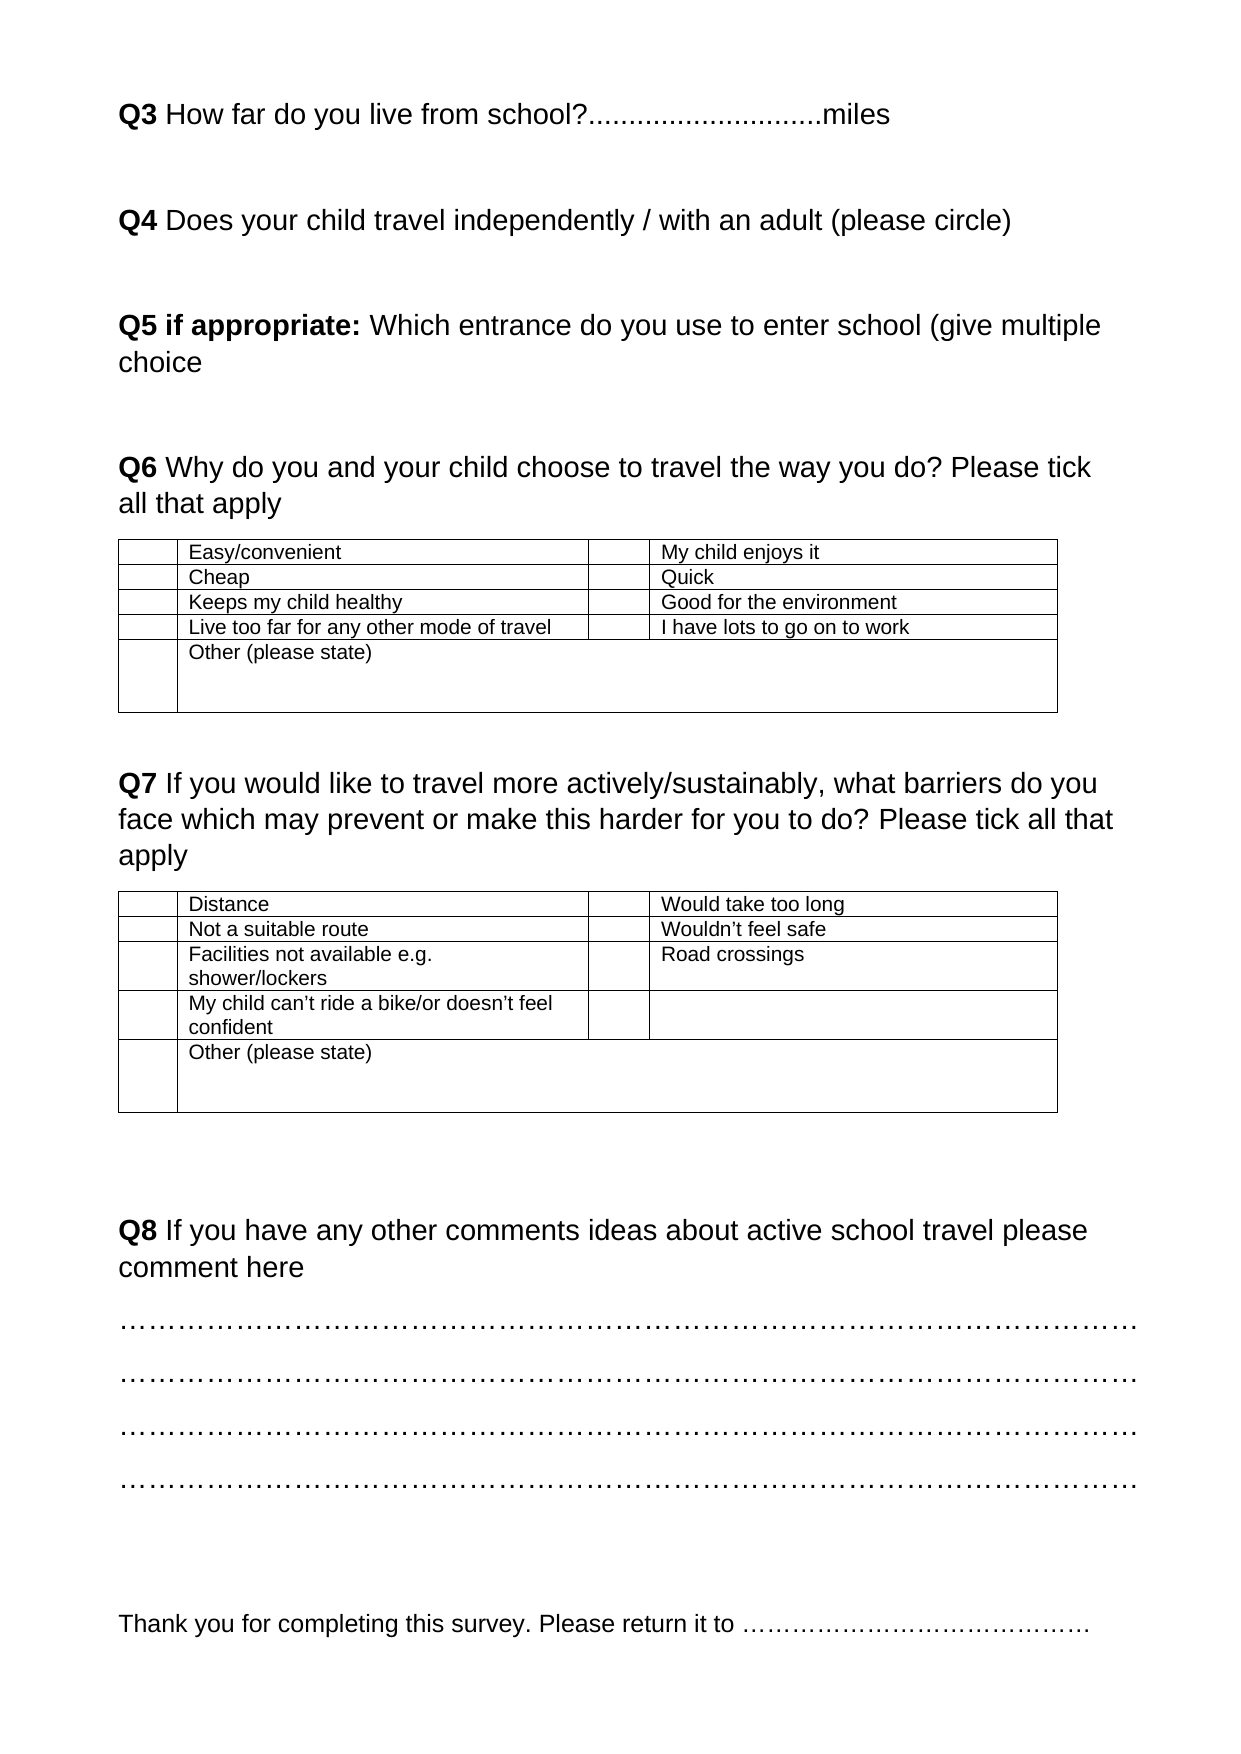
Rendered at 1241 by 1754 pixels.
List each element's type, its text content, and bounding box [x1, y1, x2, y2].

table_cell [119, 917, 177, 941]
table_header Would take too long [650, 892, 1057, 916]
text Q7 If you would like to travel more actively/sustainably, what barriers do you face which may prevent or make this harder for you to do? Please tick all that apply [118, 766, 1122, 872]
table_cell Facilities not available e.g. shower/lockers [178, 942, 588, 990]
table_cell Cheap [178, 565, 588, 589]
table_cell Keeps my child healthy [178, 590, 588, 614]
text Q4 Does your child travel independently / with an adult (please circle) [118, 203, 1122, 236]
table_header Easy/convenient [178, 540, 588, 564]
table_cell [589, 590, 649, 614]
table_cell Good for the environment [650, 590, 1057, 614]
table_cell [650, 991, 1057, 1039]
text Q5 if appropriate: Which entrance do you use to enter school (give multiple choice [118, 308, 1122, 378]
table_header My child enjoys it [650, 540, 1057, 564]
text …………………………………………………………………………………………… [118, 1355, 1154, 1389]
table_cell [589, 565, 649, 589]
text Q6 Why do you and your child choose to travel the way you do? Please tick all that apply [118, 450, 1122, 520]
table_cell I have lots to go on to work [650, 615, 1057, 639]
text Thank you for completing this survey. Please return it to …………………………………… [118, 1609, 1122, 1638]
table_cell [589, 615, 649, 639]
table_cell Other (please state) [178, 1040, 1057, 1112]
table_cell [119, 565, 177, 589]
table_cell [589, 917, 649, 941]
table_cell Not a suitable route [178, 917, 588, 941]
table_cell Wouldn’t feel safe [650, 917, 1057, 941]
text …………………………………………………………………………………………… [118, 1461, 1154, 1494]
table_header [119, 540, 177, 564]
table_cell [119, 991, 177, 1039]
table_header Distance [178, 892, 588, 916]
text Q8 If you have any other comments ideas about active school travel please comment here [118, 1213, 1154, 1283]
table_cell [119, 1040, 177, 1112]
table_cell My child can’t ride a bike/or doesn’t feel confident [178, 991, 588, 1039]
table_cell Live too far for any other mode of travel [178, 615, 588, 639]
table_cell [589, 991, 649, 1039]
table_cell [119, 615, 177, 639]
table_header [589, 892, 649, 916]
table_header [119, 892, 177, 916]
table_cell Other (please state) [178, 640, 1057, 712]
table_cell Road crossings [650, 942, 1057, 990]
table_cell [119, 640, 177, 712]
table_cell [119, 942, 177, 990]
text Q3 How far do you live from school?.............................miles [118, 97, 1122, 131]
table_cell [119, 590, 177, 614]
table_header [589, 540, 649, 564]
table_cell Quick [650, 565, 1057, 589]
text …………………………………………………………………………………………… [118, 1408, 1154, 1442]
text …………………………………………………………………………………………… [118, 1302, 1154, 1336]
table_cell [589, 942, 649, 990]
